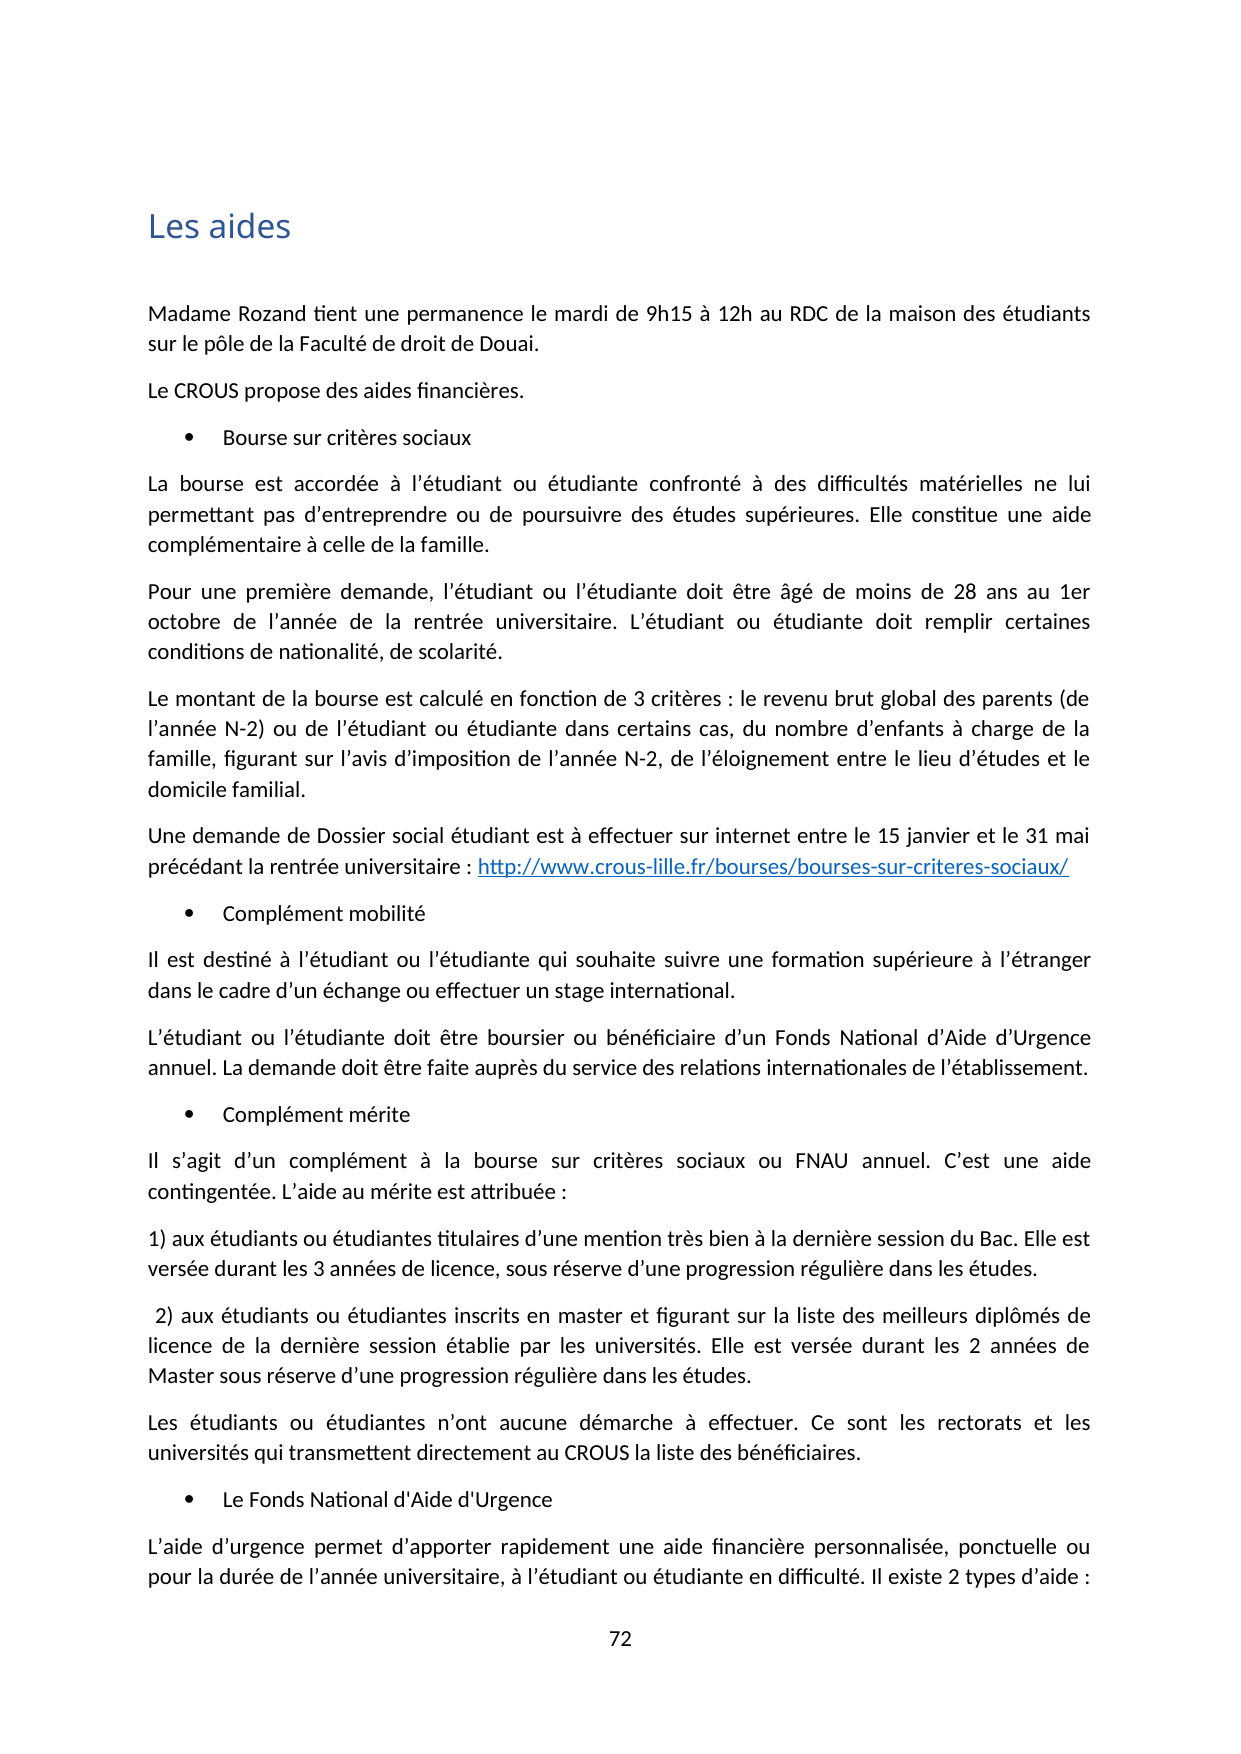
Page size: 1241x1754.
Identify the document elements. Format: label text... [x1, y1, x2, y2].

text 2) aux étudiants ou étudiantes inscrits en master et figurant sur la liste des meilleurs diplômés de licence de la dernière session établie par les universités. Elle est versée durant les 2 années de Master sous réserve d’une progression régulière dans les études. [148, 1301, 1093, 1389]
text Le montant de la bourse est calculé en fonction de 3 critères : le revenu brut global des parents (de l’année N-2) ou de l’étudiant ou étudiante dans certains cas, du nombre d’enfants à charge de la famille, figurant sur l’avis d’imposition de l’année N-2, de l’éloignement entre le lieu d’études et le domicile familial. [148, 684, 1093, 803]
text Il est destiné à l’étudiant ou l’étudiante qui souhaite suivre une formation supérieure à l’étranger dans le cadre d’un échange ou effectuer un stage international. [148, 946, 1093, 1004]
text L’étudiant ou l’étudiante doit être boursier ou bénéficiaire d’un Fonds National d’Aide d’Urgence annuel. La demande doit être faite auprès du service des relations internationales de l’établissement. [148, 1023, 1093, 1081]
list Bourse sur critères sociaux [185, 423, 1093, 451]
list Le Fonds National d'Aide d'Urgence [185, 1485, 1093, 1513]
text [148, 1532, 1093, 1590]
text La bourse est accordée à l’étudiant ou étudiante confronté à des difficultés matérielles ne lui permettant pas d’entreprendre ou de poursuivre des études supérieures. Elle constitue une aide complémentaire à celle de la famille. [148, 469, 1093, 558]
text Il s’agit d’un complément à la bourse sur critères sociaux ou FNAU annuel. C’est une aide contingentée. L’aide au mérite est attribuée : [148, 1147, 1093, 1205]
text Les étudiants ou étudiantes n’ont aucune démarche à effectuer. Ce sont les rectorats et les universités qui transmettent directement au CROUS la liste des bénéficiaires. [148, 1408, 1093, 1466]
text 1) aux étudiants ou étudiantes titulaires d’une mention très bien à la dernière session du Bac. Elle est versée durant les 3 années de licence, sous réserve d’une progression régulière dans les études. [148, 1224, 1093, 1282]
subtitle Les aides [148, 203, 1093, 248]
text Pour une première demande, l’étudiant ou l’étudiante doit être âgé de moins de 28 ans au 1er octobre de l’année de la rentrée universitaire. L’étudiant ou étudiante doit remplir certaines conditions de nationalité, de scolarité. [148, 577, 1093, 665]
list Complément mobilité [185, 899, 1093, 927]
text Une demande de Dossier social étudiant est à effectuer sur internet entre le 15 janvier et le 31 mai précédant la rentrée universitaire : http://www.crous-lille.fr/bourses/bourses-sur-criteres-sociaux/ [148, 822, 1093, 880]
text Madame Rozand tient une permanence le mardi de 9h15 à 12h au RDC de la maison des étudiants sur le pôle de la Faculté de droit de Douai. [148, 299, 1093, 357]
text Le CROUS propose des aides financières. [148, 376, 1093, 404]
list Complément mérite [185, 1100, 1093, 1128]
